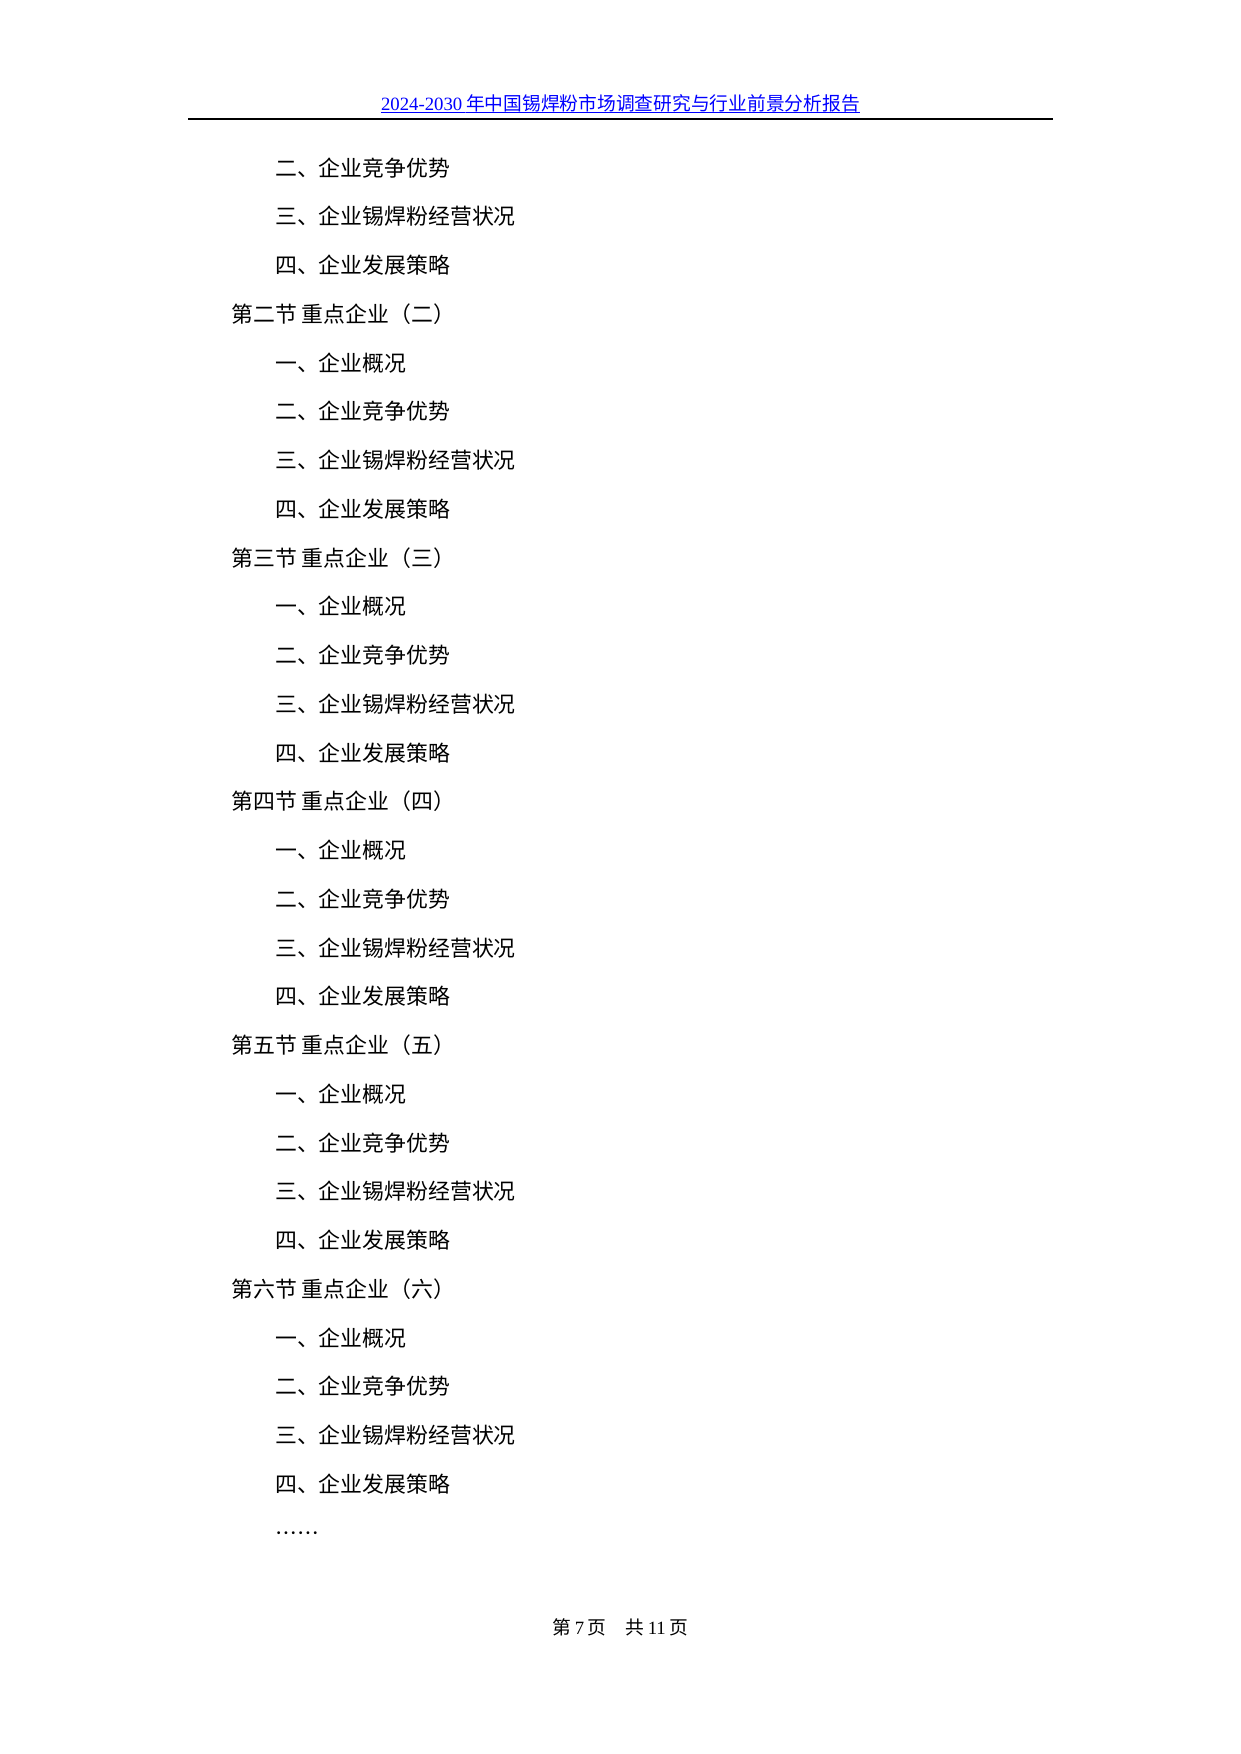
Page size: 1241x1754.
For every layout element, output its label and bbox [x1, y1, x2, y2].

text [187, 150, 1053, 1548]
